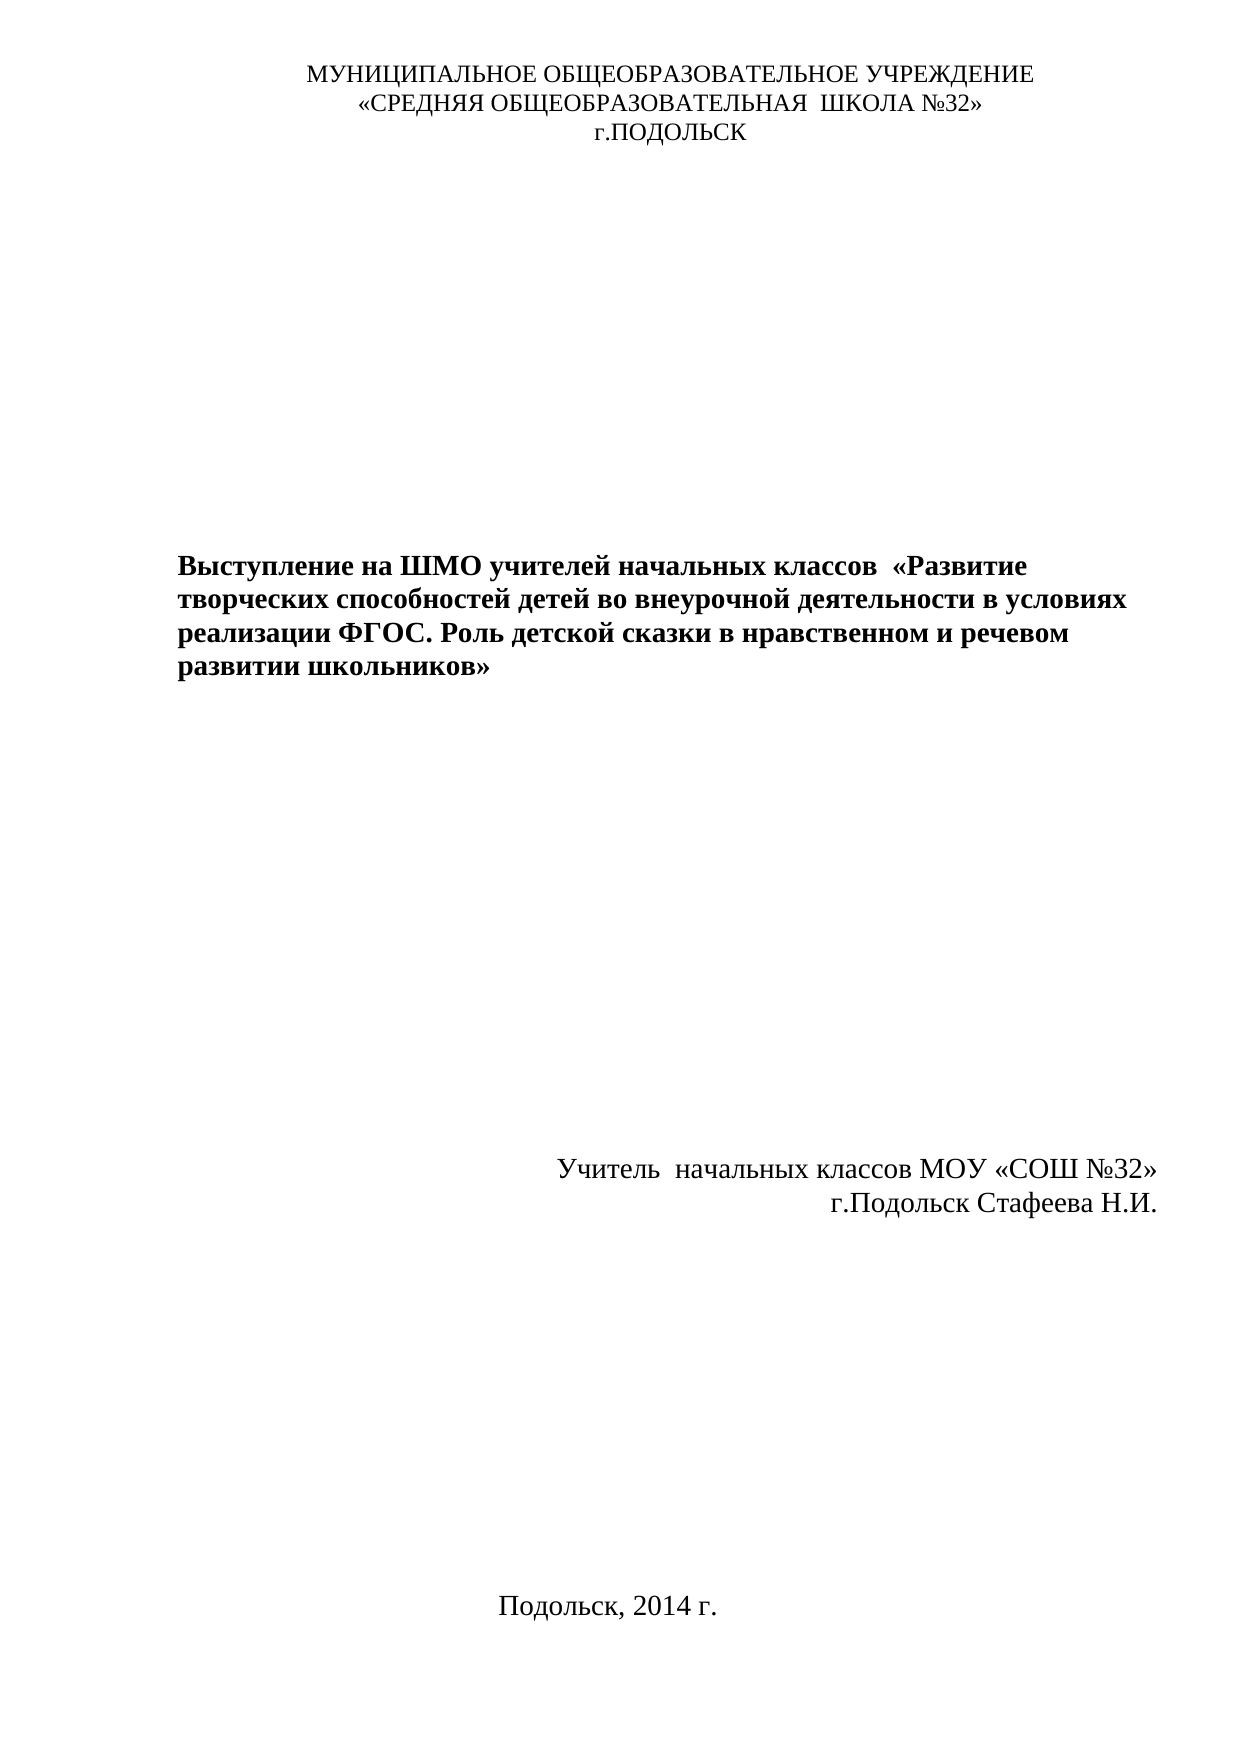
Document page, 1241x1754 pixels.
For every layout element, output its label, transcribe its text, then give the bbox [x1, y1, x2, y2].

text «СРЕДНЯЯ ОБЩЕОБРАЗОВАТЕЛЬНАЯ ШКОЛА №32» [177, 88, 1152, 117]
text Подольск, 2014 г. [177, 1588, 1158, 1621]
text Учитель начальных классов МОУ «СОШ №32» г.Подольск Стафеева Н.И. [177, 1152, 1158, 1219]
text г.ПОДОЛЬСК [177, 117, 1152, 145]
text МУНИЦИПАЛЬНОЕ ОБЩЕОБРАЗОВАТЕЛЬНОЕ УЧРЕЖДЕНИЕ [177, 59, 1152, 88]
text Выступление на ШМО учителей начальных классов «Развитие творческих способностей детей во внеурочной деятельности в условиях реализации ФГОС. Роль детской сказки в нравственном и речевом развитии школьников» [177, 548, 1152, 682]
